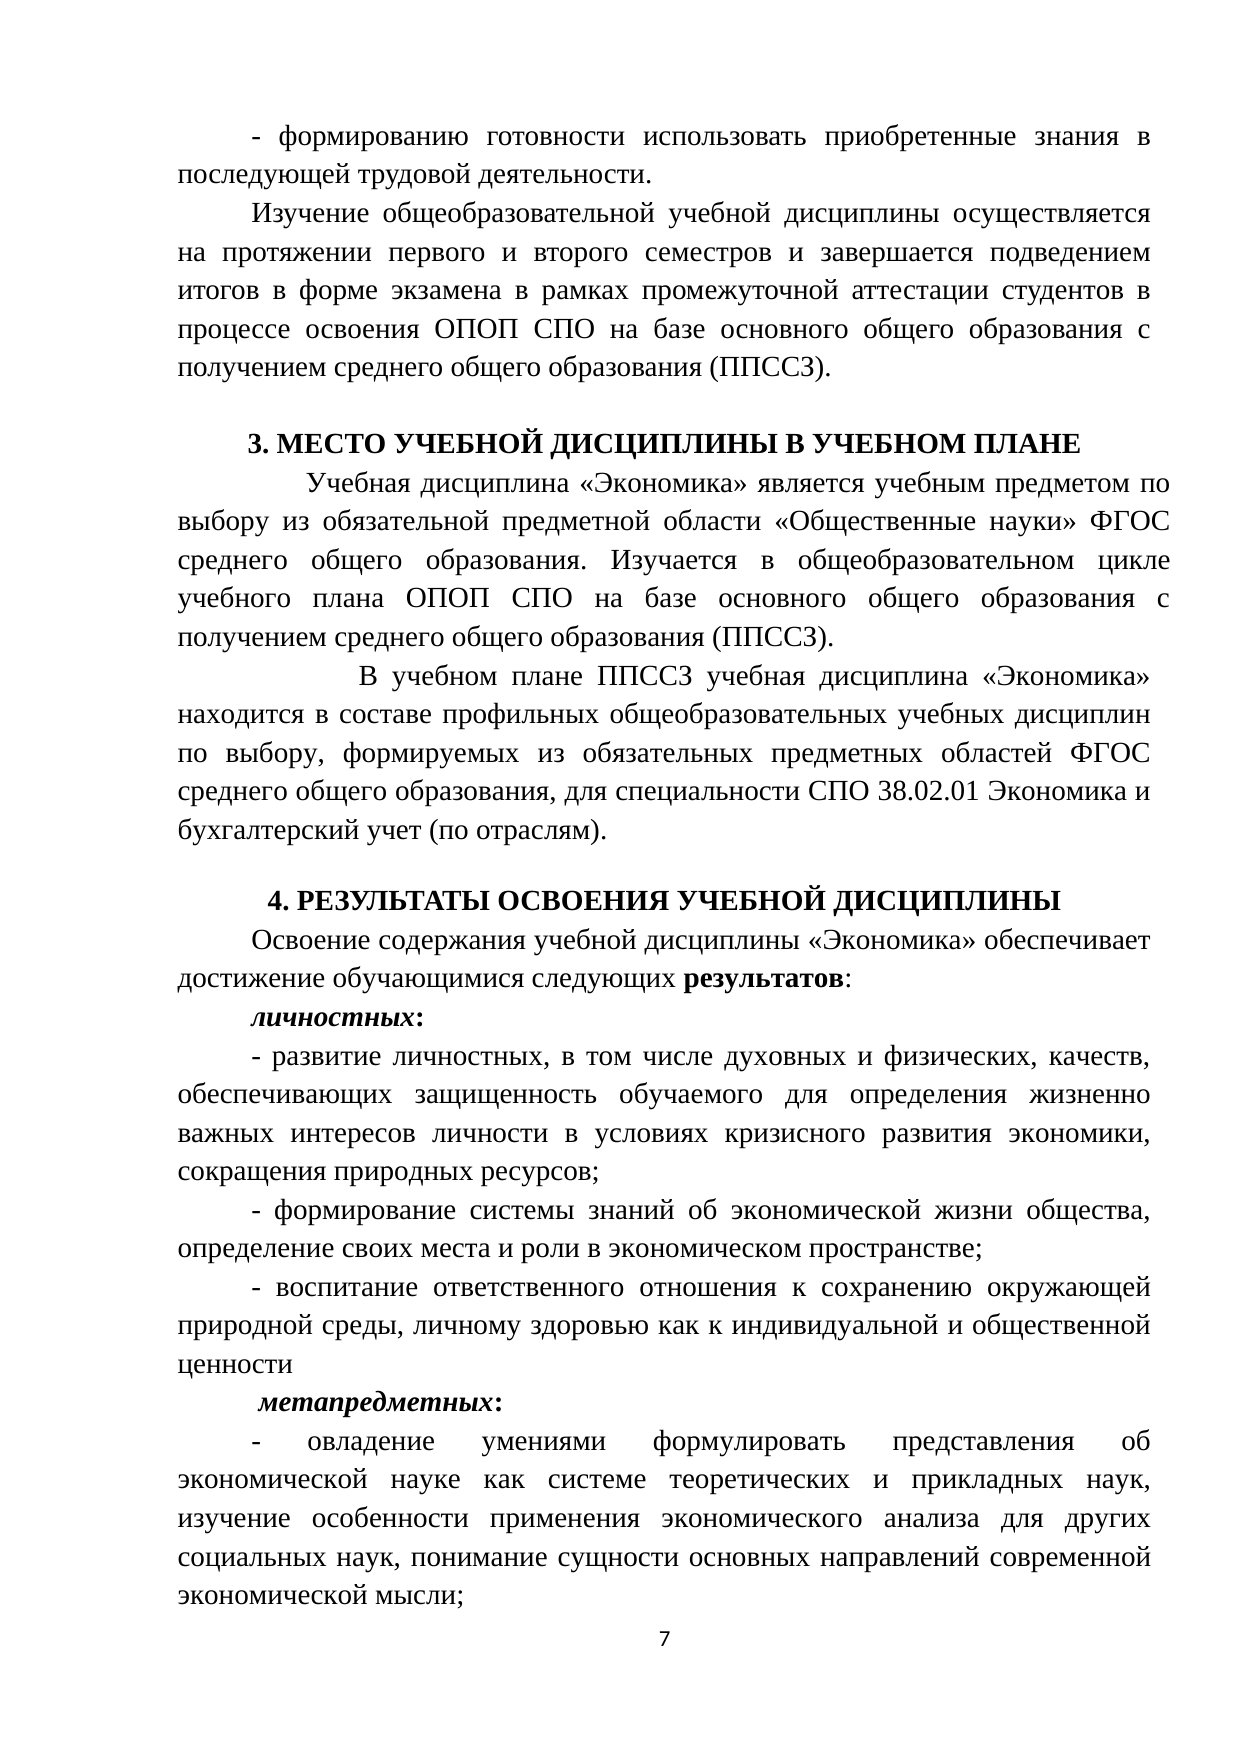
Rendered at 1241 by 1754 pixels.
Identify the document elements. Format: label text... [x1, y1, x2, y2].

text Освоение содержания учебной дисциплины «Экономика» обеспечивает достижение обучающимися следующих результатов: [177, 922, 1152, 994]
text В учебном плане ППССЗ учебная дисциплина «Экономика» находится в составе профильных общеобразовательных учебных дисциплин по выбору, формируемых из обязательных предметных областей ФГОС среднего общего образования, для специальности СПО 38.02.01 Экономика и бухгалтерский учет (по отраслям). [177, 658, 1152, 845]
text - воспитание ответственного отношения к сохранению окружающей природной среды, личному здоровью как к индивидуальной и общественной ценности [177, 1269, 1152, 1379]
text личностных: [177, 999, 1152, 1033]
text - формирование системы знаний об экономической жизни общества, определение своих места и роли в экономическом пространстве; [177, 1192, 1152, 1264]
text Изучение общеобразовательной учебной дисциплины осуществляется на протяжении первого и второго семестров и завершается подведением итогов в форме экзамена в рамках промежуточной аттестации студентов в процессе освоения ОПОП СПО на базе основного общего образования с получением среднего общего образования (ППССЗ). [177, 195, 1152, 383]
text - овладение умениями формулировать представления об экономической науке как системе теоретических и прикладных наук, изучение особенности применения экономического анализа для других социальных наук, понимание сущности основных направлений современной экономической мысли; [177, 1423, 1152, 1611]
subtitle 3. МЕСТО УЧЕБНОЙ ДИСЦИПЛИНЫ В УЧЕБНОМ ПЛАНЕ [177, 426, 1152, 460]
text Учебная дисциплина «Экономика» является учебным предметом по выбору из обязательной предметной области «Общественные науки» ФГОС среднего общего образования. Изучается в общеобразовательном цикле учебного плана ОПОП СПО на базе основного общего образования с получением среднего общего образования (ППССЗ). [177, 465, 1171, 653]
subtitle 4. РЕЗУЛЬТАТЫ ОСВОЕНИЯ УЧЕБНОЙ ДИСЦИПЛИНЫ [177, 883, 1152, 917]
text - формированию готовности использовать приобретенные знания в последующей трудовой деятельности. [177, 118, 1152, 190]
text метапредметных: [177, 1384, 1152, 1418]
text - развитие личностных, в том числе духовных и физических, качеств, обеспечивающих защищенность обучаемого для определения жизненно важных интересов личности в условиях кризисного развития экономики, сокращения природных ресурсов; [177, 1038, 1152, 1187]
